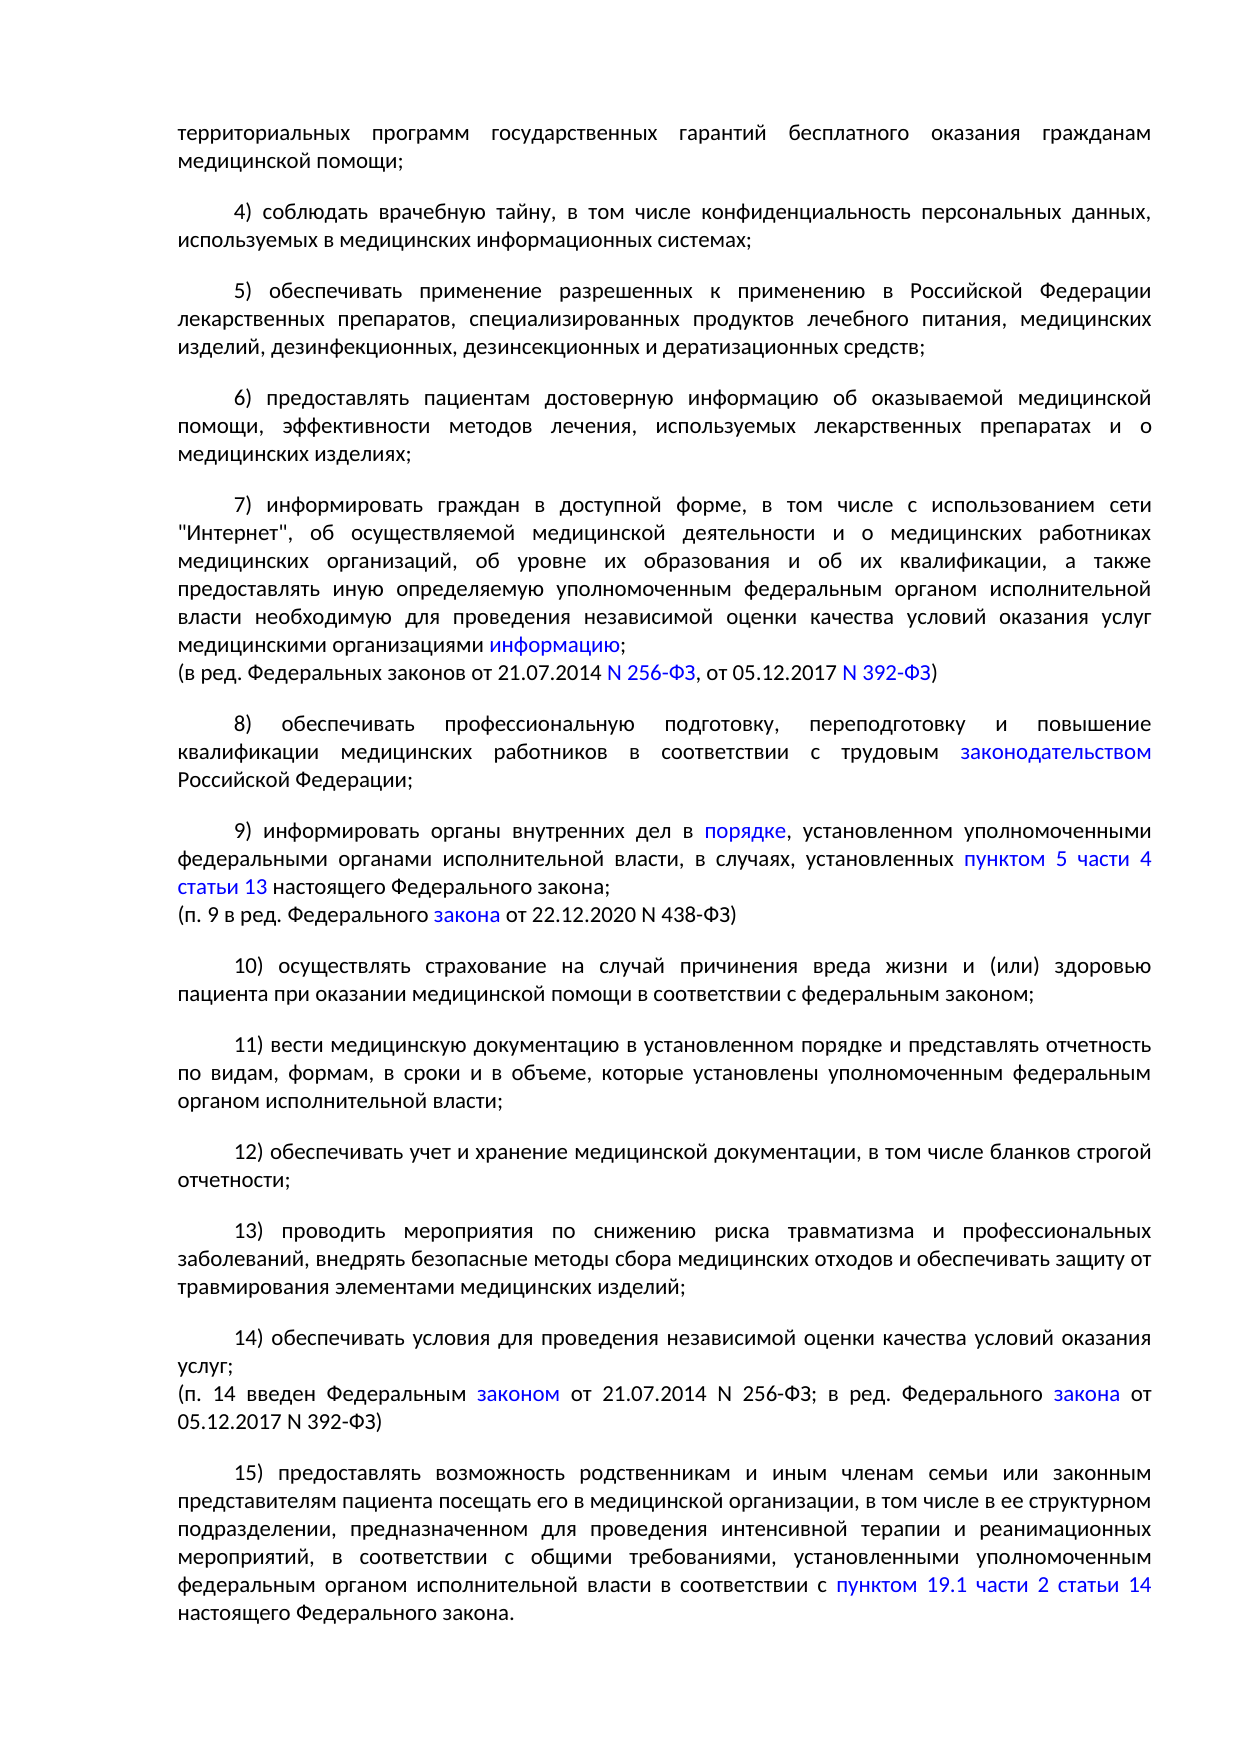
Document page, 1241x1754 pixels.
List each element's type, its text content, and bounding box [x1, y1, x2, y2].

text 12) обеспечивать учет и хранение медицинской документации, в том числе бланков строгой отчетности; [177, 1137, 1152, 1193]
text 14) обеспечивать условия для проведения независимой оценки качества условий оказания услуг; [177, 1323, 1152, 1379]
text 4) соблюдать врачебную тайну, в том числе конфиденциальность персональных данных, используемых в медицинских информационных системах; [177, 197, 1152, 253]
text 9) информировать органы внутренних дел в порядке, установленном уполномоченными федеральными органами исполнительной власти, в случаях, установленных пунктом 5 части 4 статьи 13 настоящего Федерального закона; [177, 816, 1152, 900]
text 15) предоставлять возможность родственникам и иным членам семьи или законным представителям пациента посещать его в медицинской организации, в том числе в ее структурном подразделении, предназначенном для проведения интенсивной терапии и реанимационных мероприятий, в соответствии с общими требованиями, установленными уполномоченным федеральным органом исполнительной власти в соответствии с пунктом 19.1 части 2 статьи 14 настоящего Федерального закона. [177, 1458, 1152, 1626]
text 7) информировать граждан в доступной форме, в том числе с использованием сети "Интернет", об осуществляемой медицинской деятельности и о медицинских работниках медицинских организаций, об уровне их образования и об их квалификации, а также предоставлять иную определяемую уполномоченным федеральным органом исполнительной власти необходимую для проведения независимой оценки качества условий оказания услуг медицинскими организациями информацию; [177, 490, 1152, 658]
text (в ред. Федеральных законов от 21.07.2014 N 256-ФЗ, от 05.12.2017 N 392-ФЗ) [177, 658, 1152, 686]
text 8) обеспечивать профессиональную подготовку, переподготовку и повышение квалификации медицинских работников в соответствии с трудовым законодательством Российской Федерации; [177, 709, 1152, 793]
text (п. 9 в ред. Федерального закона от 22.12.2020 N 438-ФЗ) [177, 900, 1152, 928]
text 5) обеспечивать применение разрешенных к применению в Российской Федерации лекарственных препаратов, специализированных продуктов лечебного питания, медицинских изделий, дезинфекционных, дезинсекционных и дератизационных средств; [177, 276, 1152, 360]
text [177, 118, 1152, 174]
text 6) предоставлять пациентам достоверную информацию об оказываемой медицинской помощи, эффективности методов лечения, используемых лекарственных препаратах и о медицинских изделиях; [177, 383, 1152, 467]
text 10) осуществлять страхование на случай причинения вреда жизни и (или) здоровью пациента при оказании медицинской помощи в соответствии с федеральным законом; [177, 951, 1152, 1007]
text (п. 14 введен Федеральным законом от 21.07.2014 N 256-ФЗ; в ред. Федерального закона от 05.12.2017 N 392-ФЗ) [177, 1379, 1152, 1435]
text 13) проводить мероприятия по снижению риска травматизма и профессиональных заболеваний, внедрять безопасные методы сбора медицинских отходов и обеспечивать защиту от травмирования элементами медицинских изделий; [177, 1216, 1152, 1300]
text 11) вести медицинскую документацию в установленном порядке и представлять отчетность по видам, формам, в сроки и в объеме, которые установлены уполномоченным федеральным органом исполнительной власти; [177, 1030, 1152, 1114]
